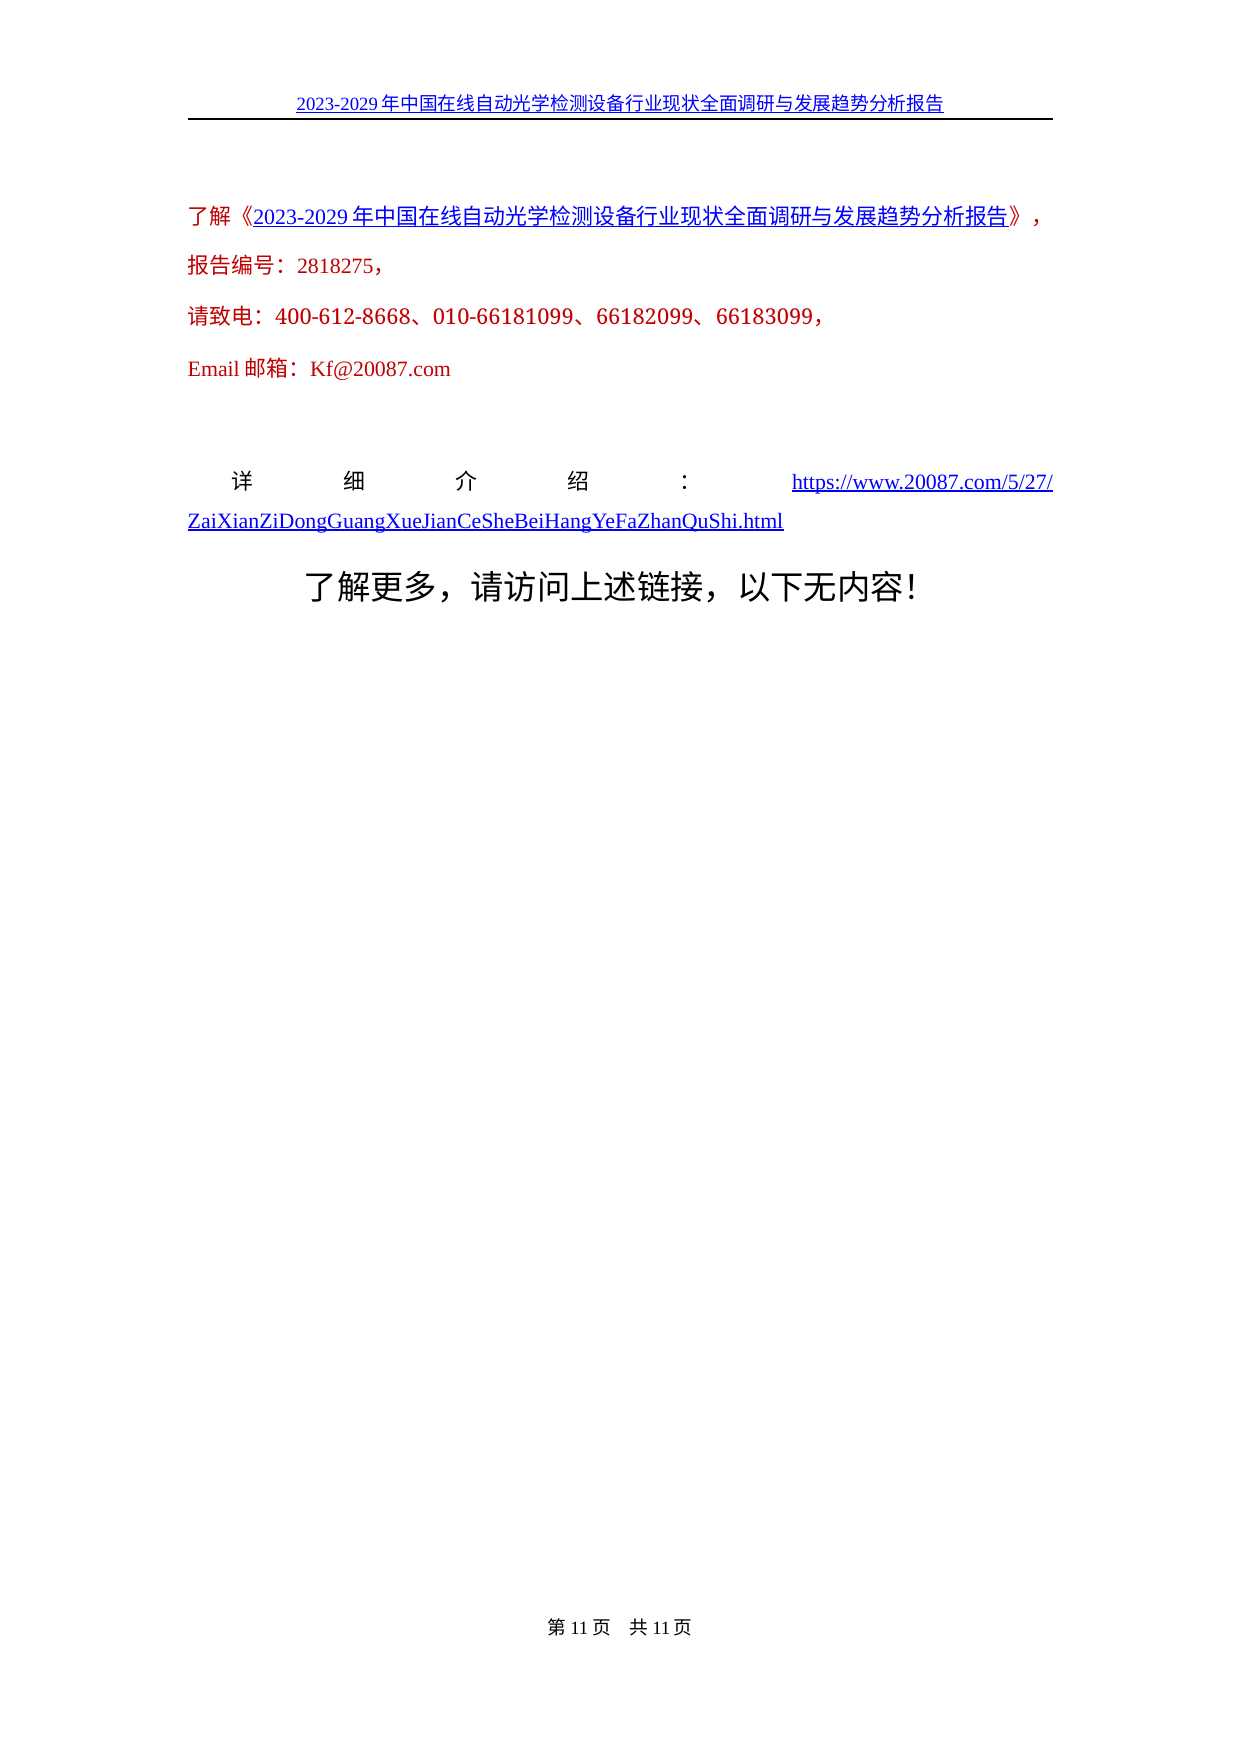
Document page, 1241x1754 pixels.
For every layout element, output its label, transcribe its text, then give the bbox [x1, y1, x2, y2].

text 详细介绍：https://www.20087.com/5/27/ZaiXianZiDongGuangXueJianCeSheBeiHangYeFaZhanQuShi.html [187, 463, 1053, 536]
title 了解更多，请访问上述链接，以下无内容！ [187, 552, 1053, 617]
text Email邮箱：Kf@20087.com [187, 350, 1053, 383]
text 了解《2023-2029年中国在线自动光学检测设备行业现状全面调研与发展趋势分析报告》，报告编号：2818275， [187, 198, 1053, 280]
text 请致电：400-612-8668、010-66181099、66182099、66183099， [187, 299, 1053, 331]
